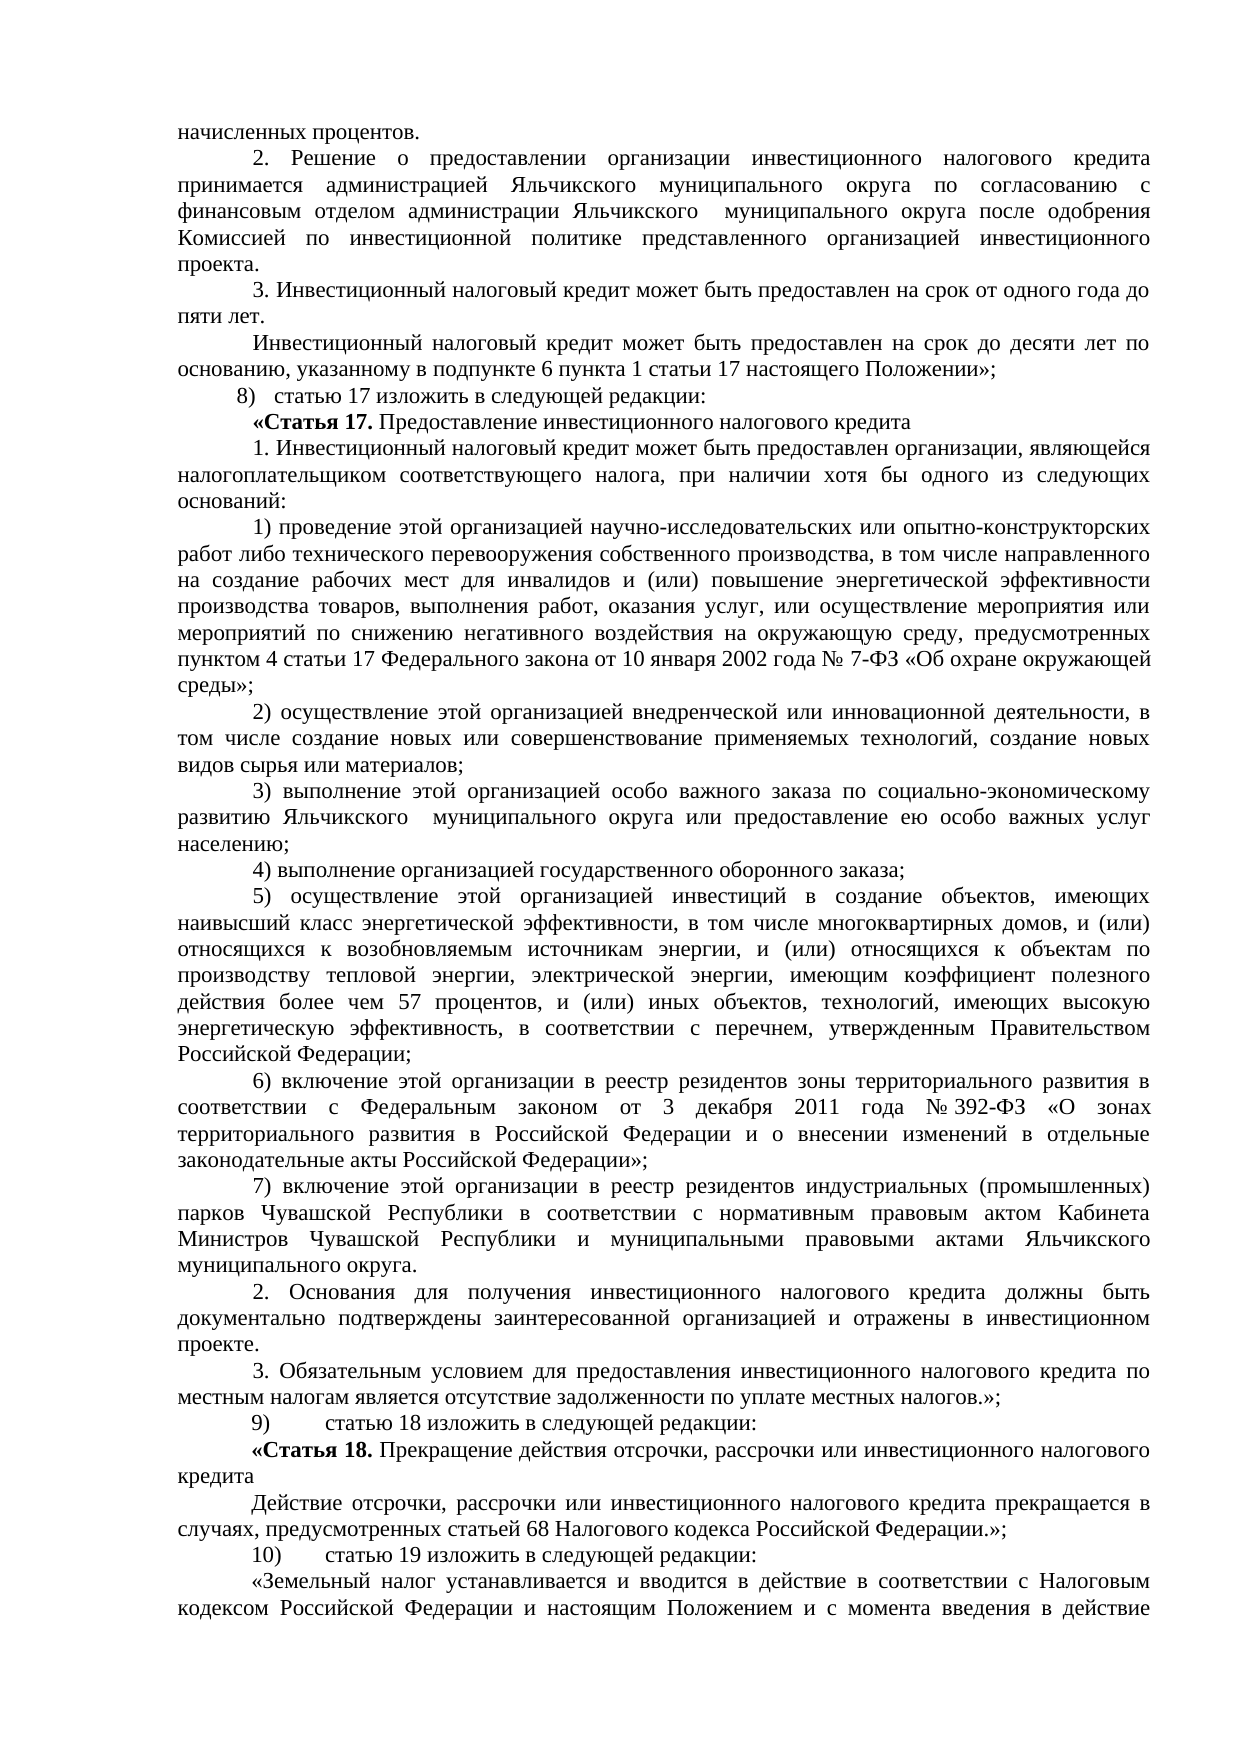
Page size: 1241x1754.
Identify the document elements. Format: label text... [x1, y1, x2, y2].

text 1. Инвестиционный налоговый кредит может быть предоставлен организации, являющейся налогоплательщиком соответствующего налога, при наличии хотя бы одного из следующих оснований: [177, 434, 1152, 513]
text «Статья 18. Прекращение действия отсрочки, рассрочки или инвестиционного налогового кредита [177, 1436, 1152, 1488]
text 2) осуществление этой организацией внедренческой или инновационной деятельности, в том числе создание новых или совершенствование применяемых технологий, создание новых видов сырья или материалов; [177, 698, 1152, 777]
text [177, 118, 1152, 144]
text 1) проведение этой организацией научно-исследовательских или опытно-конструкторских работ либо технического перевооружения собственного производства, в том числе направленного на создание рабочих мест для инвалидов и (или) повышение энергетической эффективности производства товаров, выполнения работ, оказания услуг, или осуществление мероприятия или мероприятий по снижению негативного воздействия на окружающую среду, предусмотренных пунктом 4 статьи 17 Федерального закона от 10 января 2002 года № 7-ФЗ «Об охране окружающей среды»; [177, 513, 1152, 698]
text 7) включение этой организации в реестр резидентов индустриальных (промышленных) парков Чувашской Республики в соответствии с нормативным правовым актом Кабинета Министров Чувашской Республики и муниципальными правовыми актами Яльчикского муниципального округа. [177, 1172, 1152, 1278]
text 5) осуществление этой организацией инвестиций в создание объектов, имеющих наивысший класс энергетической эффективности, в том числе многоквартирных домов, и (или) относящихся к возобновляемым источникам энергии, и (или) относящихся к объектам по производству тепловой энергии, электрической энергии, имеющим коэффициент полезного действия более чем 57 процентов, и (или) иных объектов, технологий, имеющих высокую энергетическую эффективность, в соответствии с перечнем, утвержденным Правительством Российской Федерации; [177, 882, 1152, 1067]
text 3. Обязательным условием для предоставления инвестиционного налогового кредита по местным налогам является отсутствие задолженности по уплате местных налогов.»; [177, 1357, 1152, 1409]
text «Статья 17. Предоставление инвестиционного налогового кредита [252, 408, 1152, 434]
text 3) выполнение этой организацией особо важного заказа по социально-экономическому развитию Яльчикского муниципального округа или предоставление ею особо важных услуг населению; [177, 777, 1152, 856]
text 6) включение этой организации в реестр резидентов зоны территориального развития в соответствии с Федеральным законом от 3 декабря 2011 года № 392-ФЗ «О зонах территориального развития в Российской Федерации и о внесении изменений в отдельные законодательные акты Российской Федерации»; [177, 1067, 1152, 1172]
list статью 18 изложить в следующей редакции: [177, 1409, 1152, 1436]
text 2. Решение о предоставлении организации инвестиционного налогового кредита принимается администрацией Яльчикского муниципального округа по согласованию с финансовым отделом администрации Яльчикского муниципального округа после одобрения Комиссией по инвестиционной политике представленного организацией инвестиционного проекта. [177, 144, 1152, 276]
text Инвестиционный налоговый кредит может быть предоставлен на срок до десяти лет по основанию, указанному в подпункте 6 пункта 1 статьи 17 настоящего Положении»; [177, 329, 1152, 382]
text 3. Инвестиционный налоговый кредит может быть предоставлен на срок от одного года до пяти лет. [177, 276, 1152, 329]
list статью 17 изложить в следующей редакции: [236, 382, 1152, 408]
text 4) выполнение организацией государственного оборонного заказа; [177, 856, 1152, 882]
text 2. Основания для получения инвестиционного налогового кредита должны быть документально подтверждены заинтересованной организацией и отражены в инвестиционном проекте. [177, 1278, 1152, 1357]
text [177, 1568, 1152, 1620]
text Действие отсрочки, рассрочки или инвестиционного налогового кредита прекращается в случаях, предусмотренных статьей 68 Налогового кодекса Российской Федерации.»; [177, 1488, 1152, 1541]
list статью 19 изложить в следующей редакции: [177, 1541, 1152, 1568]
